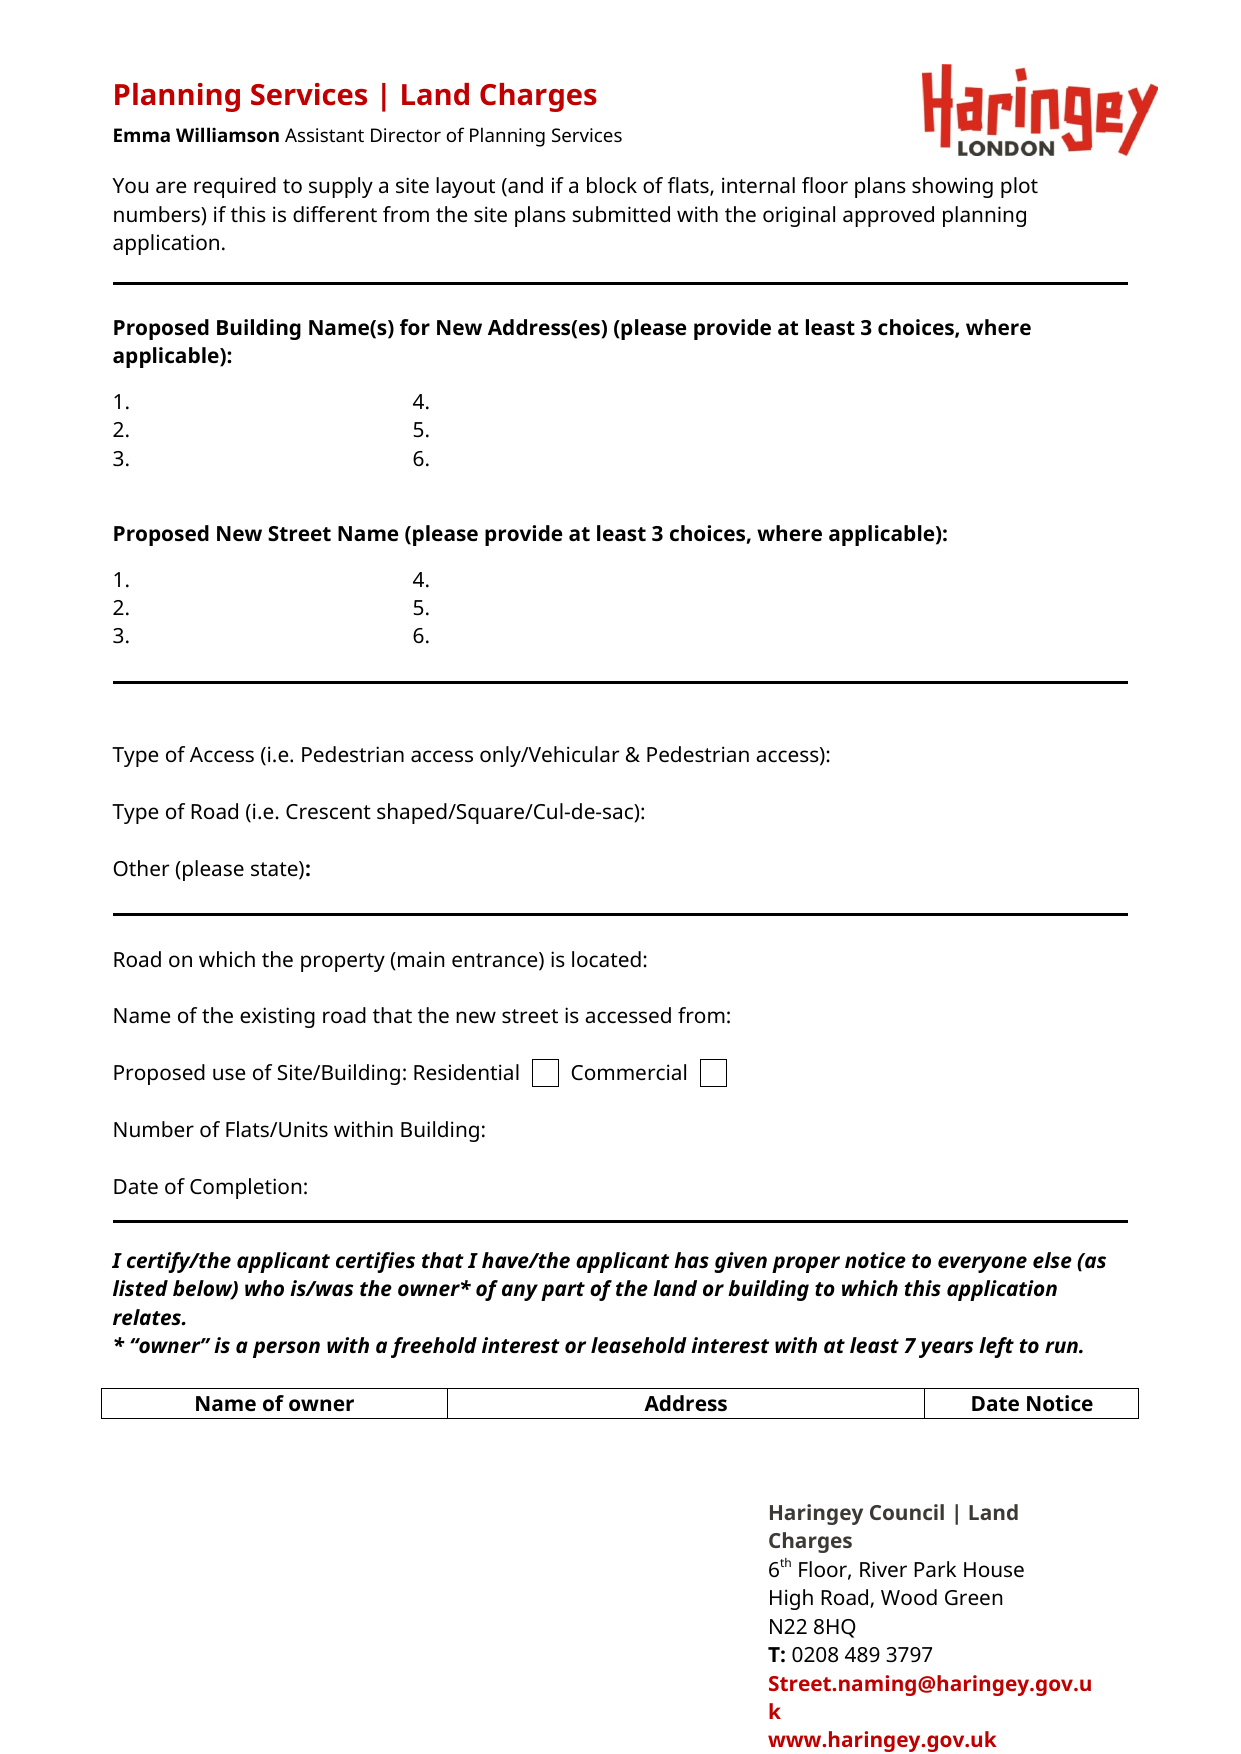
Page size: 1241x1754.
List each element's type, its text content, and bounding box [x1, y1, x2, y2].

text I certify/the applicant certifies that I have/the applicant has given proper notice to everyone else (as listed below) who is/was the owner* of any part of the land or building to which this application relates. [112, 1246, 1128, 1331]
table_header Address [448, 1389, 924, 1417]
list 4. [112, 387, 1128, 416]
text Other (please state): [112, 854, 1128, 883]
text Name of the existing road that the new street is accessed from: [112, 1002, 1128, 1030]
text Type of Road (i.e. Crescent shaped/Square/Cul-de-sac): [112, 797, 1128, 826]
text Proposed Building Name(s) for New Address(es) (please provide at least 3 choices, where applicable): [112, 313, 1128, 370]
text Number of Flats/Units within Building: [112, 1115, 1128, 1144]
list 4. [112, 565, 1128, 593]
table_header Name of owner [102, 1389, 447, 1417]
list 6. [112, 444, 1128, 472]
table_header Date Notice Served [925, 1389, 1138, 1417]
list 5. [112, 593, 1128, 622]
list 6. [112, 622, 1128, 650]
text * “owner” is a person with a freehold interest or leasehold interest with at least 7 years left to run. [112, 1331, 1128, 1359]
text Proposed use of Site/Building: Residential Commercial [112, 1058, 1128, 1087]
text Road on which the property (main entrance) is located: [112, 945, 1162, 973]
text Type of Access (i.e. Pedestrian access only/Vehicular & Pedestrian access): [112, 741, 1128, 769]
text Proposed New Street Name (please provide at least 3 choices, where applicable): [112, 519, 1128, 548]
text Date of Completion: [112, 1172, 1128, 1201]
text You are required to supply a site layout (and if a block of flats, internal floor plans showing plot numbers) if this is different from the site plans submitted with the original approved planning application. [112, 171, 1128, 257]
list 5. [112, 416, 1128, 444]
picture [922, 64, 1158, 156]
